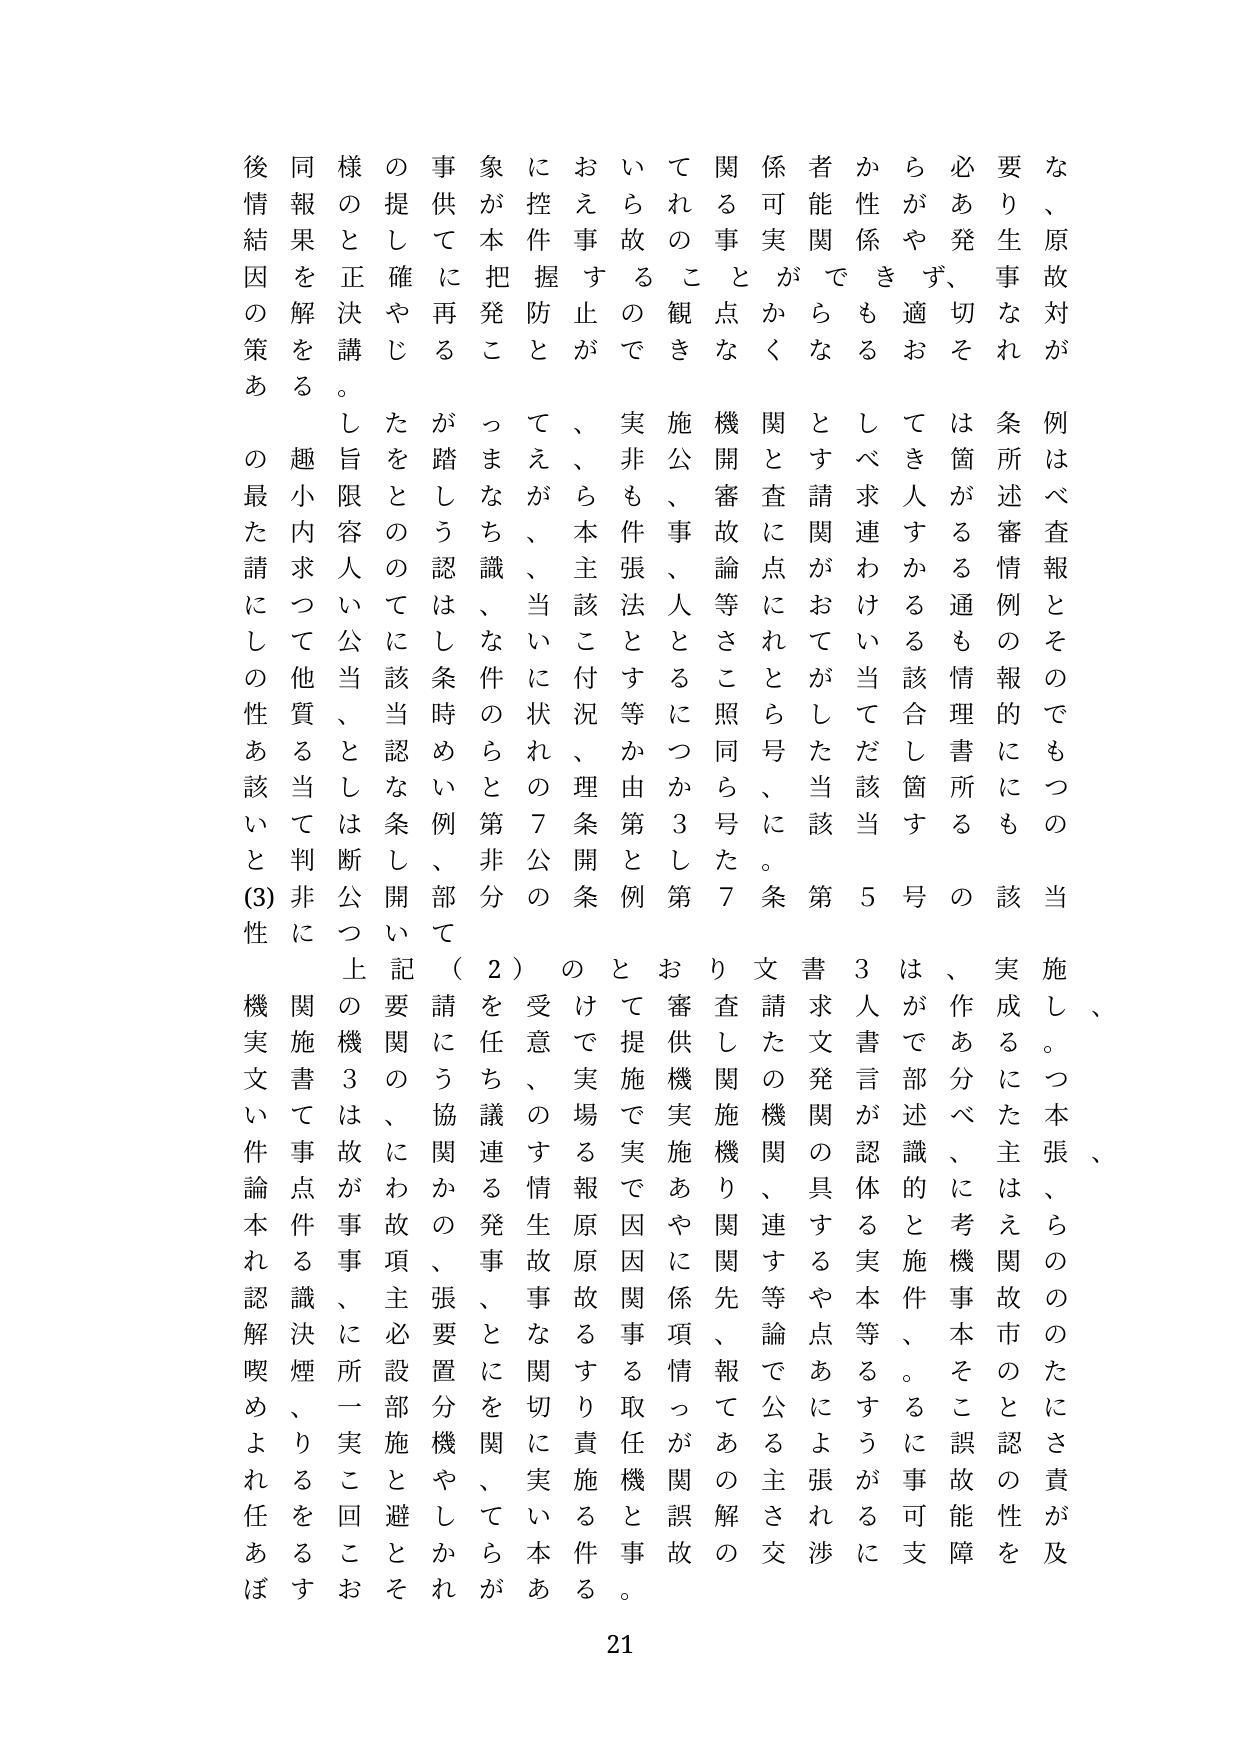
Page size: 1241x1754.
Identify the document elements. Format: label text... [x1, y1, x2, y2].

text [220, 148, 1091, 403]
text 上記（2）のとおり文書３は、実施機関の要請を受けて審査請求人が作成し、実施機関に任意で提供した文書である。文書３のうち、実施機関の発言部分については、協議の場で実施機関が述べた本件事故に関連する実施機関の認識、主張、論点がわかる情報であり、具体的には、本件事故の発生原因や関連すると考えられる事項、事故原因に関する実施機関の認識、主張、事故関係先等や本件事故の解決に必要となる事項、論点等、本市の喫煙所設置に関する情報である。そのため、一部分を切り取って公にすることにより実施機関に責任があるように誤認されることや、実施機関の主張が事故の責任を回避していると誤解される可能性があることから本件事故の交渉に支障を及ぼすおそれがある。 [149, 950, 1091, 1606]
text したがって、実施機関としては条例の趣旨を踏まえ、非公開とすべき箇所は最小限としながらも、審査請求人が述べた内容のうち、本件事故に関連する審査請求人の認識、主張、論点がわかる情報については、当該法人等における通例として公にしないこととされているものその他当該条件に付することが当該情報の性質、当時の状況等に照らして合理的であると認められ、かつ同号ただし書にも該当しないとの理由から、当該箇所については条例第７条第３号に該当するものと判断し、非公開とした。 [149, 403, 1091, 877]
text (3) 非公開部分の条例第７条第５号の該当性について [149, 877, 1091, 950]
